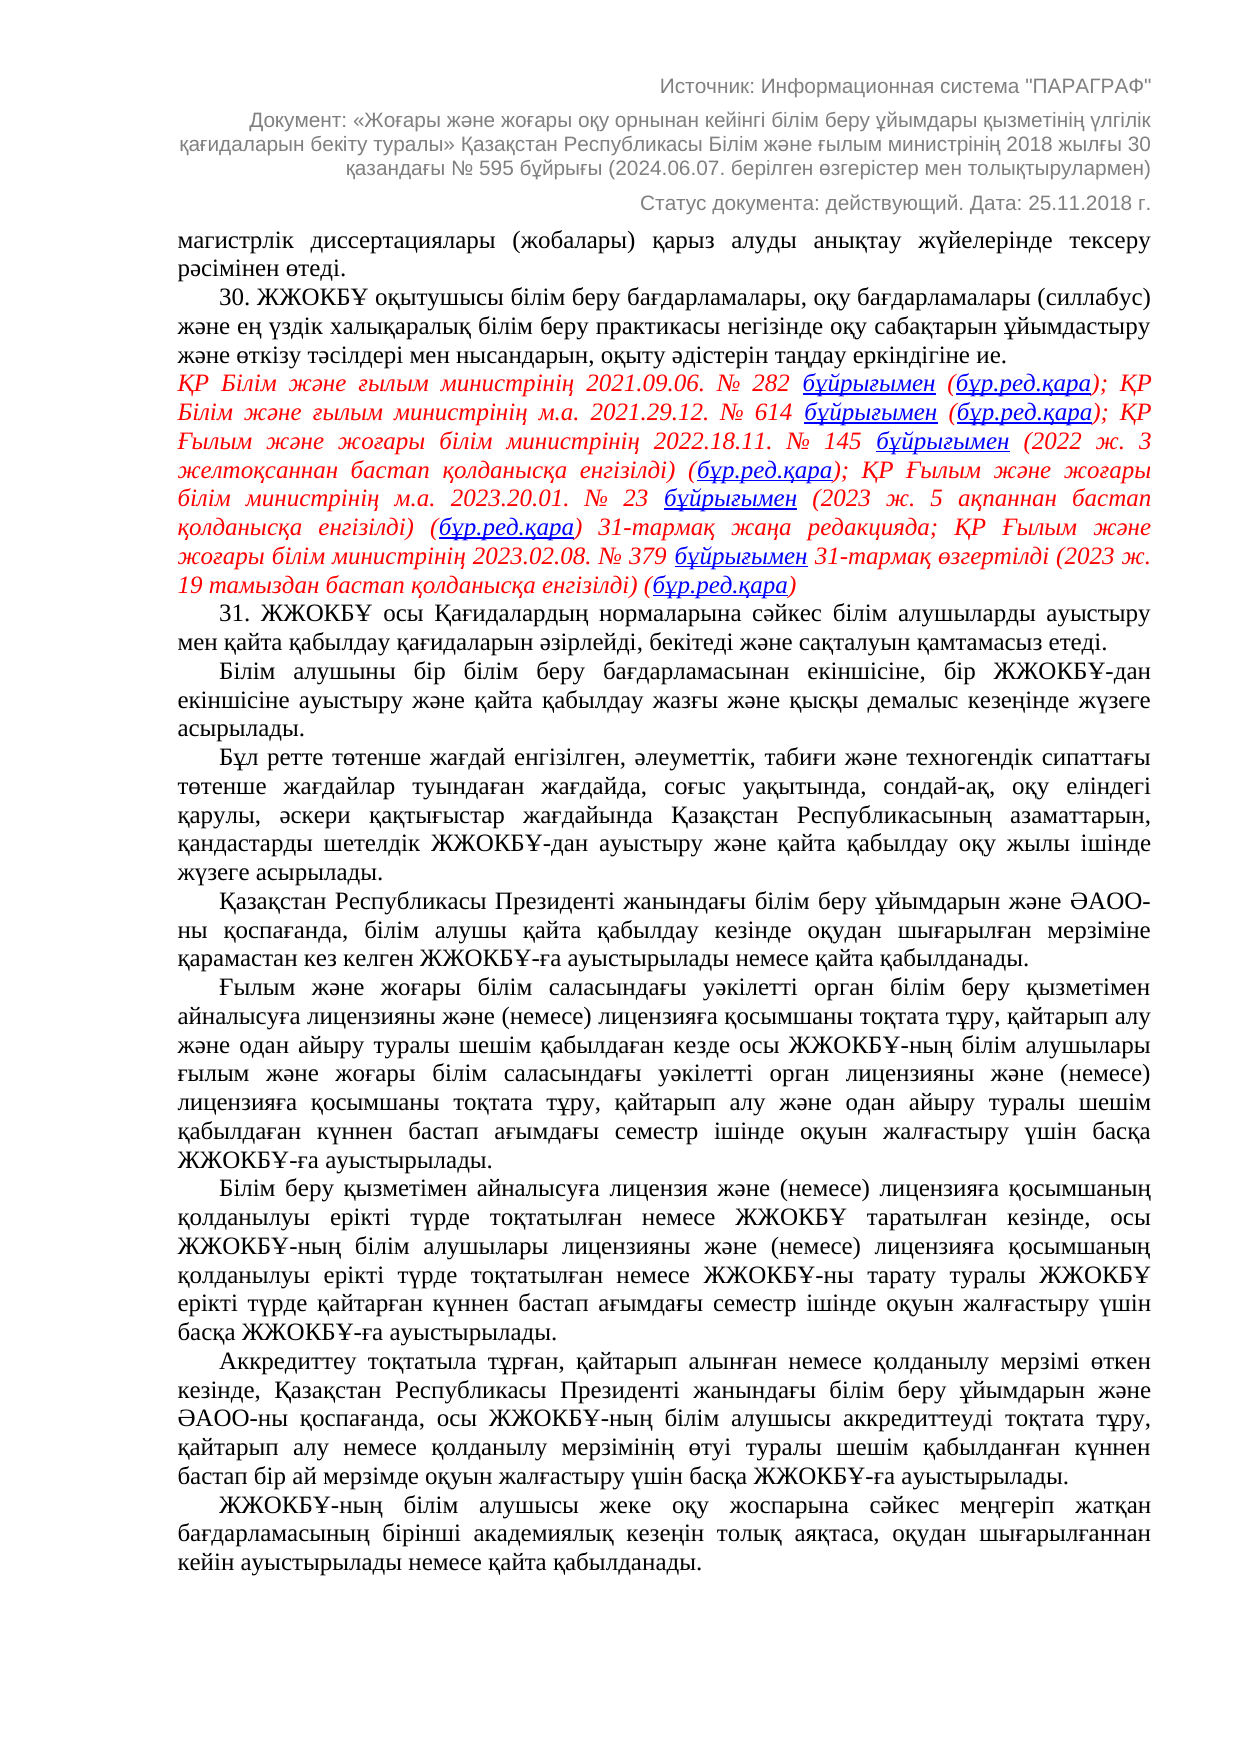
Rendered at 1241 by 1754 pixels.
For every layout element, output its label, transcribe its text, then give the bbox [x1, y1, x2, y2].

text 30. ЖЖОКБҰ оқытушысы білім беру бағдарламалары, оқу бағдарламалары (силлабус) және ең үздік халықаралық білім беру практикасы негізінде оқу сабақтарын ұйымдастыру және өткізу тәсілдері мен нысандарын, оқыту әдістерін таңдау еркіндігіне ие. [177, 282, 1152, 368]
text ҚР Білім және ғылым министрінің 2021.09.06. № 282 бұйрығымен (бұр.ред.қара); ҚР Білім және ғылым министрінің м.а. 2021.29.12. № 614 бұйрығымен (бұр.ред.қара); ҚР Ғылым және жоғары білім министрінің 2022.18.11. № 145 бұйрығымен (2022 ж. 3 желтоқсаннан бастап қолданысқа енгізілді) (бұр.ред.қара); ҚР Ғылым және жоғары білім министрінің м.а. 2023.20.01. № 23 бұйрығымен (2023 ж. 5 ақпаннан бастап қолданысқа енгізілді) (бұр.ред.қара) 31-тармақ жаңа редакцияда; ҚР Ғылым және жоғары білім министрінің 2023.02.08. № 379 бұйрығымен 31-тармақ өзгертілді (2023 ж. 19 тамыздан бастап қолданысқа енгізілді) (бұр.ред.қара) [177, 368, 1152, 598]
text 31. ЖЖОКБҰ осы Қағидалардың нормаларына сәйкес білім алушыларды ауыстыру мен қайта қабылдау қағидаларын әзірлейді, бекітеді және сақталуын қамтамасыз етеді. [177, 598, 1152, 656]
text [177, 225, 1152, 282]
text Білім беру қызметімен айналысуға лицензия және (немесе) лицензияға қосымшаның қолданылуы ерікті түрде тоқтатылған немесе ЖЖОКБҰ таратылған кезінде, осы ЖЖОКБҰ-ның білім алушылары лицензияны және (немесе) лицензияға қосымшаның қолданылуы ерікті түрде тоқтатылған немесе ЖЖОКБҰ-ны тарату туралы ЖЖОКБҰ ерікті түрде қайтарған күннен бастап ағымдағы семестр ішінде оқуын жалғастыру үшін басқа ЖЖОКБҰ-ға ауыстырылады. [177, 1173, 1152, 1346]
text ЖЖОКБҰ-ның білім алушысы жеке оқу жоспарына сәйкес меңгеріп жатқан бағдарламасының бірінші академиялық кезеңін толық аяқтаса, оқудан шығарылғаннан кейін ауыстырылады немесе қайта қабылданады. [177, 1490, 1152, 1576]
text Аккредиттеу тоқтатыла тұрған, қайтарып алынған немесе қолданылу мерзімі өткен кезінде, Қазақстан Республикасы Президенті жанындағы білім беру ұйымдарын және ӘАОО-ны қоспағанда, осы ЖЖОКБҰ-ның білім алушысы аккредиттеуді тоқтата тұру, қайтарып алу немесе қолданылу мерзімінің өтуі туралы шешім қабылданған күннен бастап бір ай мерзімде оқуын жалғастыру үшін басқа ЖЖОКБҰ-ға ауыстырылады. [177, 1346, 1152, 1490]
text Қазақстан Республикасы Президенті жанындағы білім беру ұйымдарын және ӘАОО-ны қоспағанда, білім алушы қайта қабылдау кезінде оқудан шығарылған мерзіміне қарамастан кез келген ЖЖОКБҰ-ға ауыстырылады немесе қайта қабылданады. [177, 886, 1152, 972]
text Ғылым және жоғары білім саласындағы уәкілетті орган білім беру қызметімен айналысуға лицензияны және (немесе) лицензияға қосымшаны тоқтата тұру, қайтарып алу және одан айыру туралы шешім қабылдаған кезде осы ЖЖОКБҰ-ның білім алушылары ғылым және жоғары білім саласындағы уәкілетті орган лицензияны және (немесе) лицензияға қосымшаны тоқтата тұру, қайтарып алу және одан айыру туралы шешім қабылдаған күннен бастап ағымдағы семестр ішінде оқуын жалғастыру үшін басқа ЖЖОКБҰ-ға ауыстырылады. [177, 972, 1152, 1173]
text Білім алушыны бір білім беру бағдарламасынан екіншісіне, бір ЖЖОКБҰ-дан екіншісіне ауыстыру және қайта қабылдау жазғы және қысқы демалыс кезеңінде жүзеге асырылады. [177, 656, 1152, 742]
text Бұл ретте төтенше жағдай енгізілген, әлеуметтік, табиғи және техногендік сипаттағы төтенше жағдайлар туындаған жағдайда, соғыс уақытында, сондай-ақ, оқу еліндегі қарулы, әскери қақтығыстар жағдайында Қазақстан Республикасының азаматтарын, қандастарды шетелдік ЖЖОКБҰ-дан ауыстыру және қайта қабылдау оқу жылы ішінде жүзеге асырылады. [177, 742, 1152, 886]
